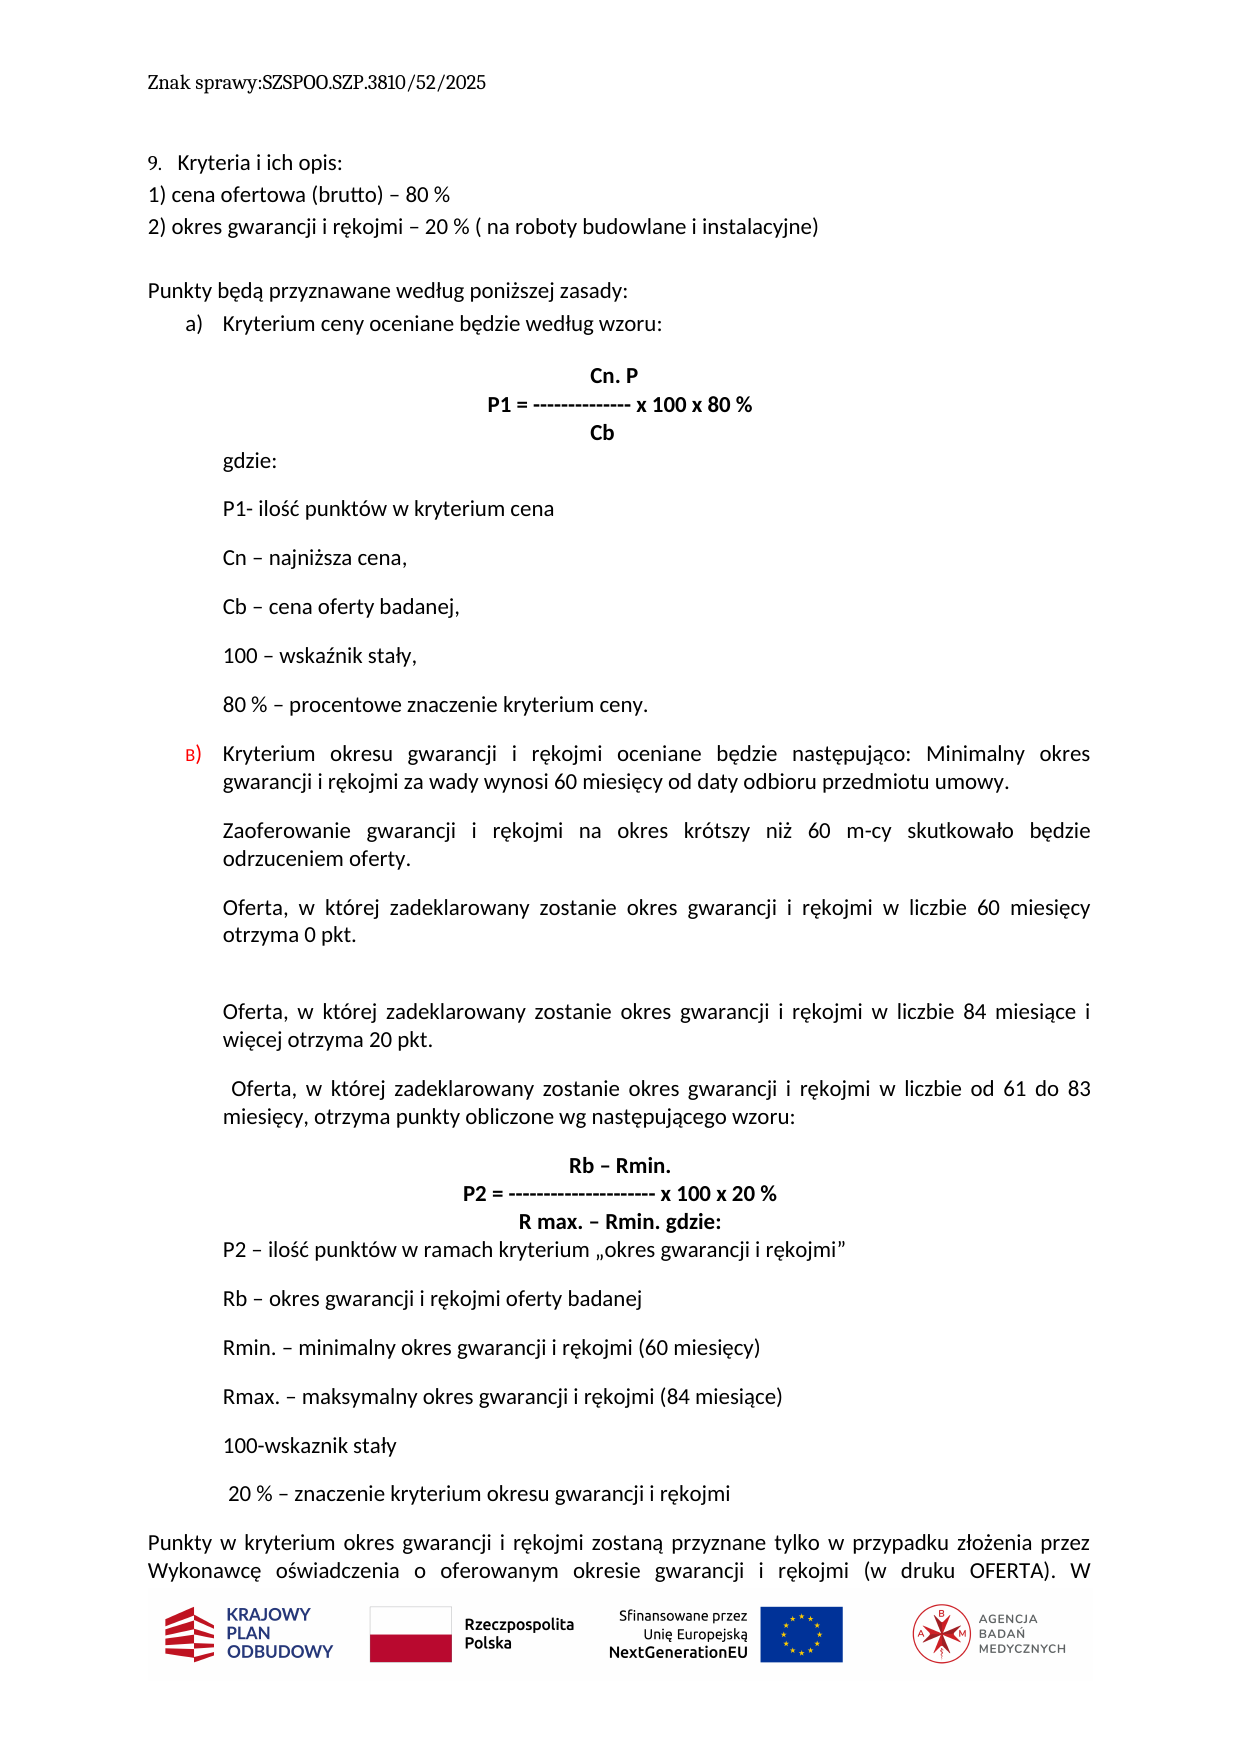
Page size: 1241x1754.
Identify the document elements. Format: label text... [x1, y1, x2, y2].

list P1- ilość punktów w kryterium cena [223, 494, 1092, 523]
text 1) cena ofertowa (brutto) – 80 % [148, 180, 1092, 208]
list Oferta, w której zadeklarowany zostanie okres gwarancji i rękojmi w liczbie od 61 do 83 miesięcy, otrzyma punkty obliczone wg następującego wzoru: [223, 1074, 1092, 1130]
list 100 – wskaźnik stały, [223, 641, 1092, 669]
title P1 = -------------- x 100 x 80 % [148, 390, 1092, 418]
text Punkty będą przyznawane według poniższej zasady: [148, 276, 1092, 304]
title Rb – Rmin. [148, 1151, 1092, 1179]
list Kryterium ceny oceniane będzie według wzoru: [185, 309, 1092, 337]
text 2) okres gwarancji i rękojmi – 20 % ( na roboty budowlane i instalacyjne) [148, 212, 1092, 240]
picture [147, 1588, 1093, 1681]
title R max. – Rmin. gdzie: [148, 1207, 1092, 1235]
list Zaoferowanie gwarancji i rękojmi na okres krótszy niż 60 m-cy skutkowało będzie odrzuceniem oferty. [223, 816, 1092, 872]
list 20 % – znaczenie kryterium okresu gwarancji i rękojmi [223, 1479, 1092, 1508]
list Rmin. – minimalny okres gwarancji i rękojmi (60 miesięcy) [223, 1333, 1092, 1361]
list Oferta, w której zadeklarowany zostanie okres gwarancji i rękojmi w liczbie 84 miesiące i więcej otrzyma 20 pkt. [223, 997, 1092, 1053]
list Rmax. – maksymalny okres gwarancji i rękojmi (84 miesiące) [223, 1382, 1092, 1410]
list Oferta, w której zadeklarowany zostanie okres gwarancji i rękojmi w liczbie 60 miesięcy otrzyma 0 pkt. [223, 893, 1092, 949]
list gdzie: [223, 446, 1092, 474]
list Kryterium okresu gwarancji i rękojmi oceniane będzie następująco: Minimalny okres gwarancji i rękojmi za wady wynosi 60 miesięcy od daty odbioru przedmiotu umowy. [185, 739, 1092, 795]
list 100-wskaznik stały [223, 1431, 1092, 1459]
list P2 – ilość punktów w ramach kryterium „okres gwarancji i rękojmi” [223, 1235, 1092, 1263]
title Cb [516, 418, 1092, 446]
list 80 % – procentowe znaczenie kryterium ceny. [223, 690, 1092, 718]
list Kryteria i ich opis: [148, 148, 1092, 176]
list Cn – najniższa cena, [223, 543, 1092, 571]
title P2 = --------------------- x 100 x 20 % [148, 1179, 1092, 1207]
list Cb – cena oferty badanej, [223, 592, 1092, 620]
list Rb – okres gwarancji i rękojmi oferty badanej [223, 1284, 1092, 1312]
title Cn. P [516, 362, 1092, 390]
